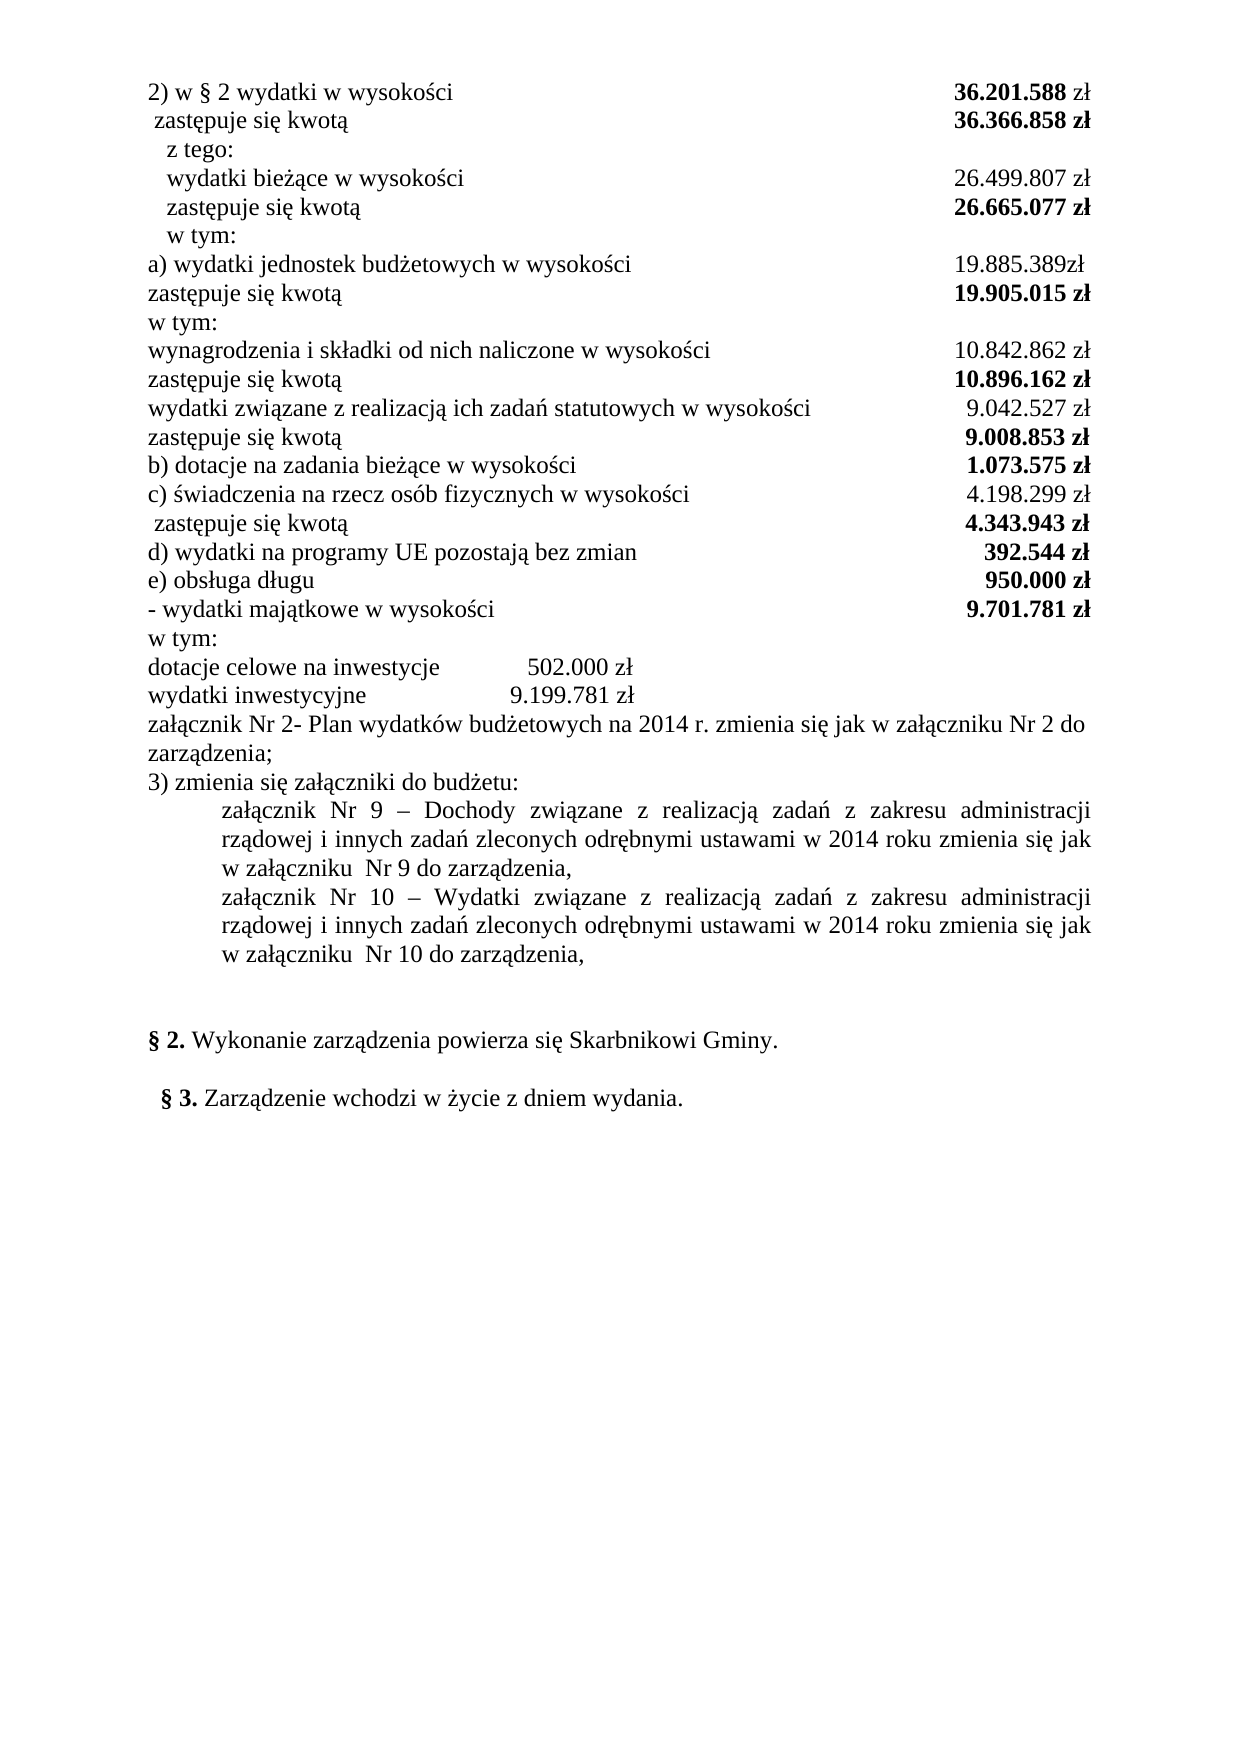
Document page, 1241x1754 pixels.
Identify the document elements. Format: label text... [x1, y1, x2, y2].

text z tego: [148, 134, 1092, 163]
text zastępuje się kwotą 36.366.858 zł [148, 106, 1092, 134]
text wynagrodzenia i składki od nich naliczone w wysokości 10.842.862 zł [148, 336, 1092, 364]
text c) świadczenia na rzecz osób fizycznych w wysokości 4.198.299 zł [148, 479, 1092, 508]
text wydatki inwestycyjne 9.199.781 zł [148, 681, 1092, 709]
text wydatki związane z realizacją ich zadań statutowych w wysokości 9.042.527 zł [148, 393, 1092, 422]
text 2) w § 2 wydatki w wysokości 36.201.588 zł [148, 77, 1092, 106]
text zastępuje się kwotą 9.008.853 zł [148, 422, 1092, 451]
text zastępuje się kwotą 4.343.943 zł [148, 508, 1092, 537]
text - wydatki majątkowe w wysokości 9.701.781 zł [148, 594, 1092, 623]
text w tym: [148, 307, 1092, 336]
text d) wydatki na programy UE pozostają bez zmian 392.544 zł [148, 537, 1092, 566]
text załącznik Nr 10 – Wydatki związane z realizacją zadań z zakresu administracji rządowej i innych zadań zleconych odrębnymi ustawami w 2014 roku zmienia się jak w załączniku Nr 10 do zarządzenia, [221, 882, 1092, 968]
text b) dotacje na zadania bieżące w wysokości 1.073.575 zł [148, 451, 1092, 479]
text w tym: [148, 623, 1092, 652]
text zastępuje się kwotą 26.665.077 zł [148, 192, 1092, 221]
text zastępuje się kwotą 10.896.162 zł [148, 364, 1092, 393]
text w tym: [148, 221, 1092, 249]
text zarządzenia; [148, 738, 1092, 767]
text 3) zmienia się załączniki do budżetu: [148, 767, 1092, 796]
text § 2. Wykonanie zarządzenia powierza się Skarbnikowi Gminy. [148, 1026, 1092, 1054]
text e) obsługa długu 950.000 zł [148, 566, 1092, 594]
text § 3. Zarządzenie wchodzi w życie z dniem wydania. [148, 1083, 1092, 1112]
text dotacje celowe na inwestycje 502.000 zł [148, 652, 1092, 681]
text załącznik Nr 2- Plan wydatków budżetowych na 2014 r. zmienia się jak w załączniku Nr 2 do [148, 709, 1092, 738]
text wydatki bieżące w wysokości 26.499.807 zł [148, 163, 1092, 192]
text a) wydatki jednostek budżetowych w wysokości 19.885.389zł zastępuje się kwotą 19.905.015 zł [148, 249, 1092, 307]
text załącznik Nr 9 – Dochody związane z realizacją zadań z zakresu administracji rządowej i innych zadań zleconych odrębnymi ustawami w 2014 roku zmienia się jak w załączniku Nr 9 do zarządzenia, [221, 796, 1092, 882]
